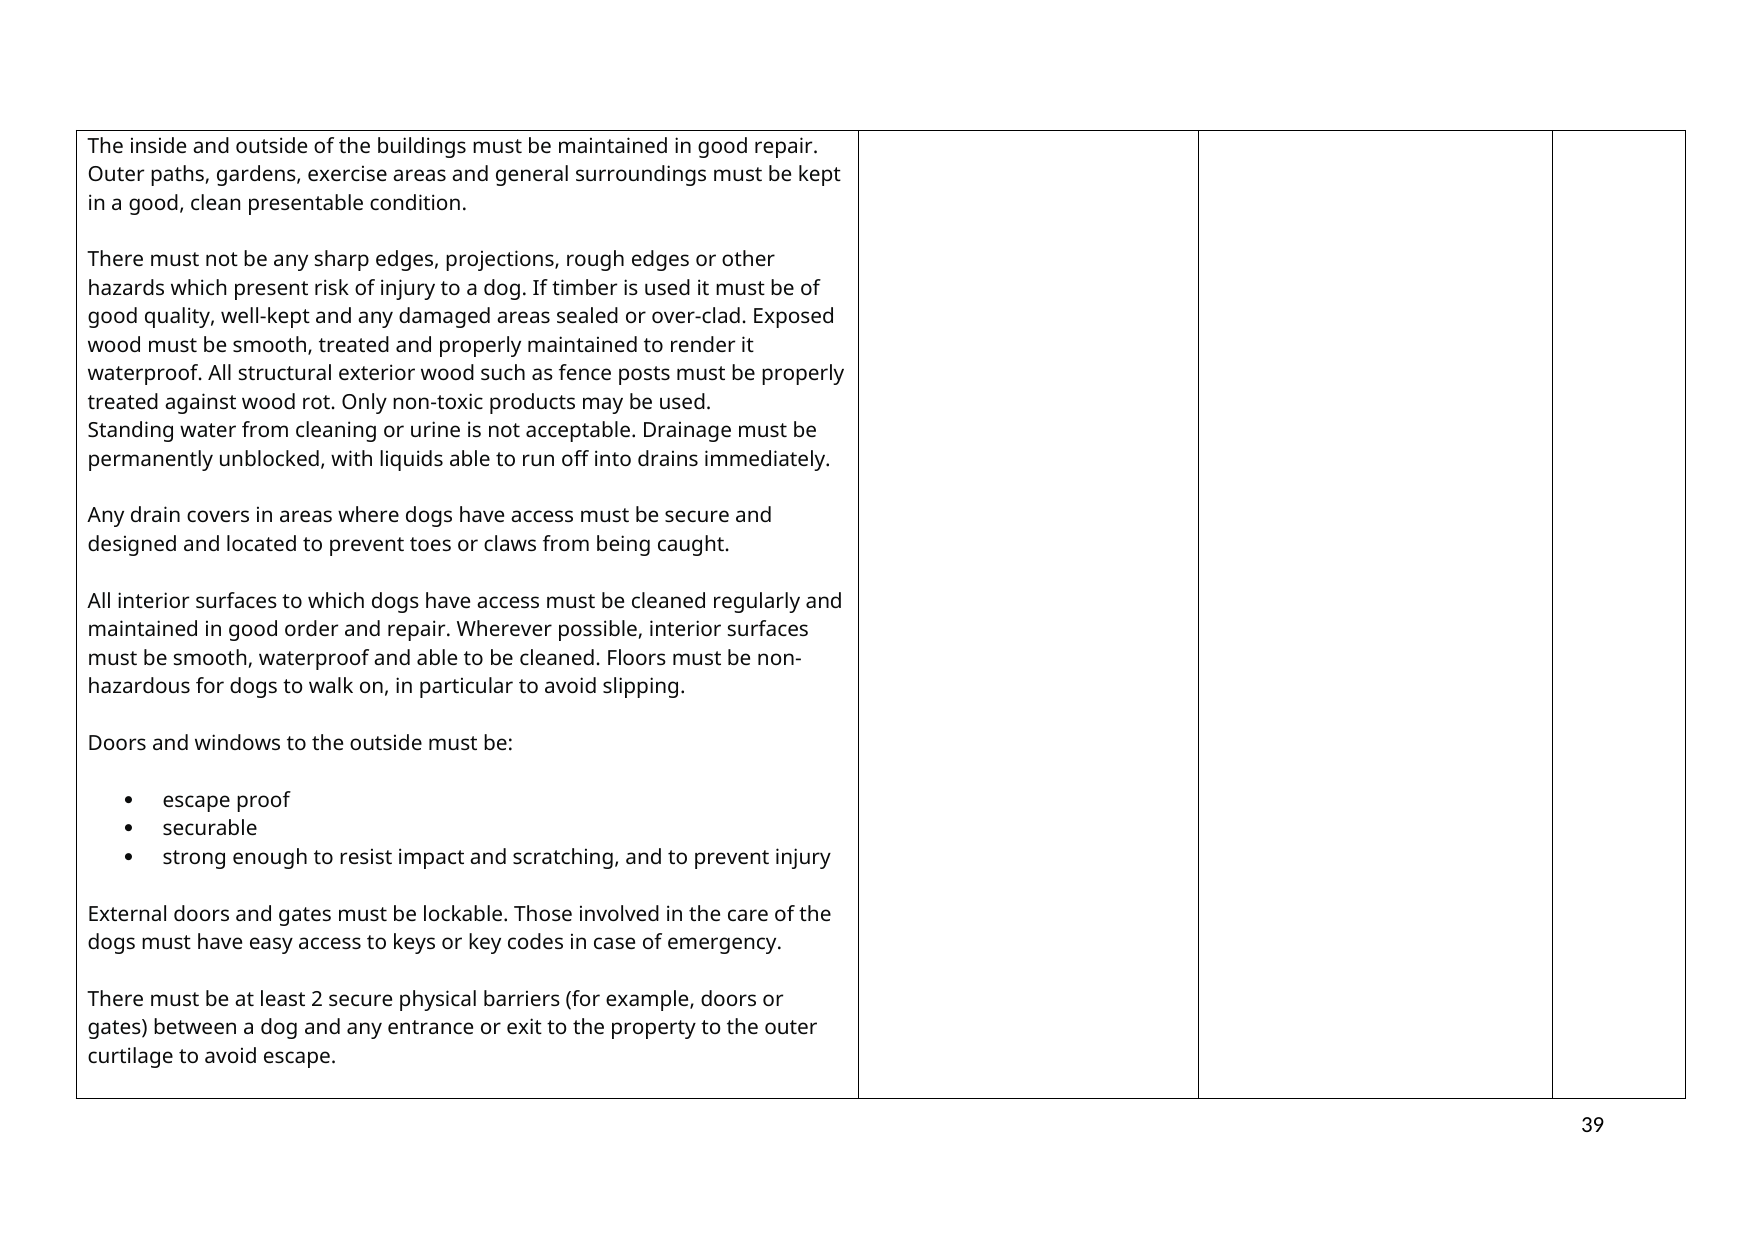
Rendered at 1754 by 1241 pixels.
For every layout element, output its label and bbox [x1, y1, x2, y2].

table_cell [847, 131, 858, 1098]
table_cell [1553, 131, 1685, 1098]
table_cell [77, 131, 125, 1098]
table_cell [1199, 131, 1552, 1098]
table_cell [859, 131, 1198, 1098]
